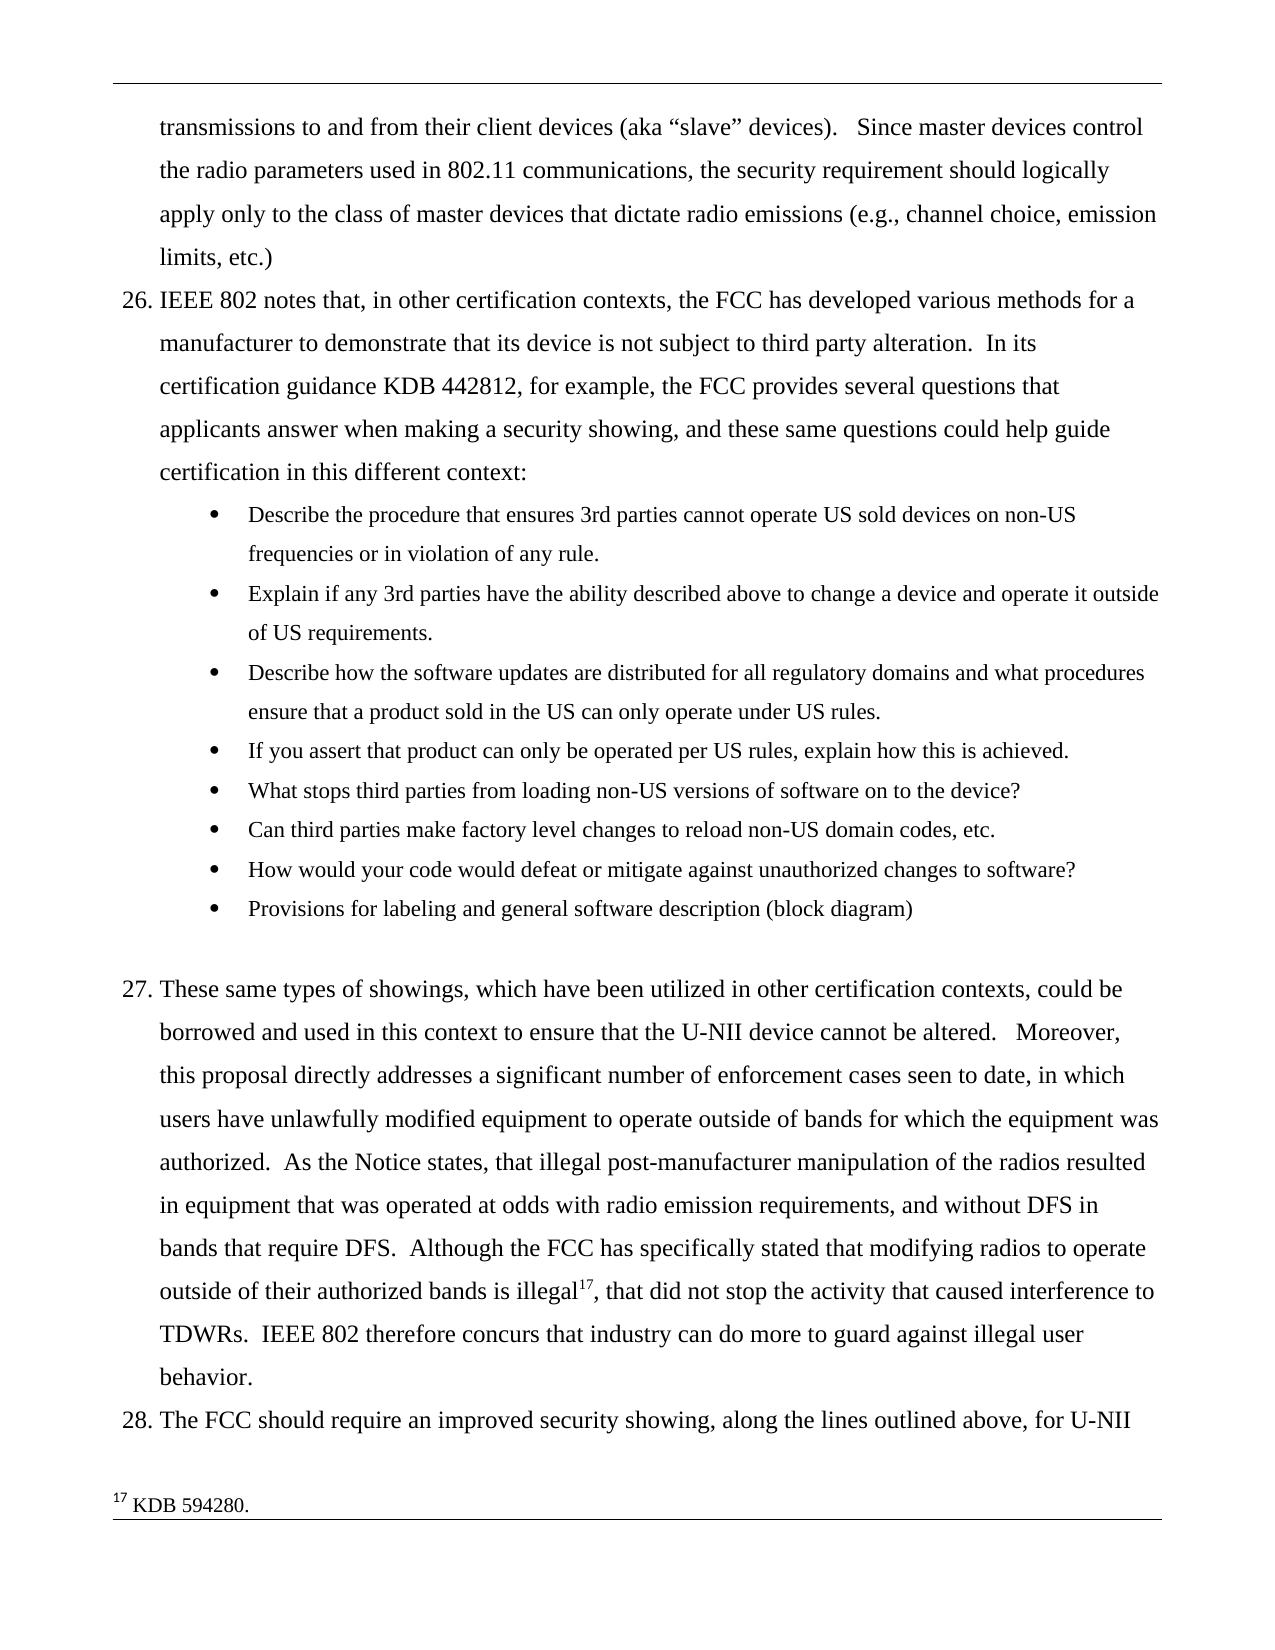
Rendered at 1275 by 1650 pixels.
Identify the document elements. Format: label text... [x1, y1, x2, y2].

list Provisions for labeling and general software description (block diagram) [210, 895, 1162, 922]
list These same types of showings, which have been utilized in other certification contexts, could be borrowed and used in this context to ensure that the U-NII device cannot be altered. Moreover, this proposal directly addresses a significant number of enforcement cases seen to date, in which users have unlawfully modified equipment to operate outside of bands for which the equipment was authorized. As the Notice states, that illegal post-manufacturer manipulation of the radios resulted in equipment that was operated at odds with radio emission requirements, and without DFS in bands that require DFS. Although the FCC has specifically stated that modifying radios to operate outside of their authorized bands is illegal, that did not stop the activity that caused interference to TDWRs. IEEE 802 therefore concurs that industry can do more to guard against illegal user behavior. [122, 974, 1162, 1391]
list IEEE 802 notes that, in other certification contexts, the FCC has developed various methods for a manufacturer to demonstrate that its device is not subject to third party alteration. In its certification guidance KDB 442812, for example, the FCC provides several questions that applicants answer when making a security showing, and these same questions could help guide certification in this different context: [122, 285, 1162, 486]
list Explain if any 3rd parties have the ability described above to change a device and operate it outside of US requirements. [210, 579, 1162, 645]
list Describe how the software updates are distributed for all regulatory domains and what procedures ensure that a product sold in the US can only operate under US rules. [210, 658, 1162, 724]
list How would your code would defeat or mitigate against unauthorized changes to software? [210, 856, 1162, 882]
list Describe the procedure that ensures 3rd parties cannot operate US sold devices on non-US frequencies or in violation of any rule. [210, 501, 1162, 566]
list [122, 112, 1162, 271]
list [122, 1406, 1162, 1434]
list What stops third parties from loading non-US versions of software on to the device? [210, 777, 1162, 803]
list If you assert that product can only be operated per US rules, explain how this is achieved. [210, 737, 1162, 764]
list Can third parties make factory level changes to reload non-US domain codes, etc. [210, 816, 1162, 843]
